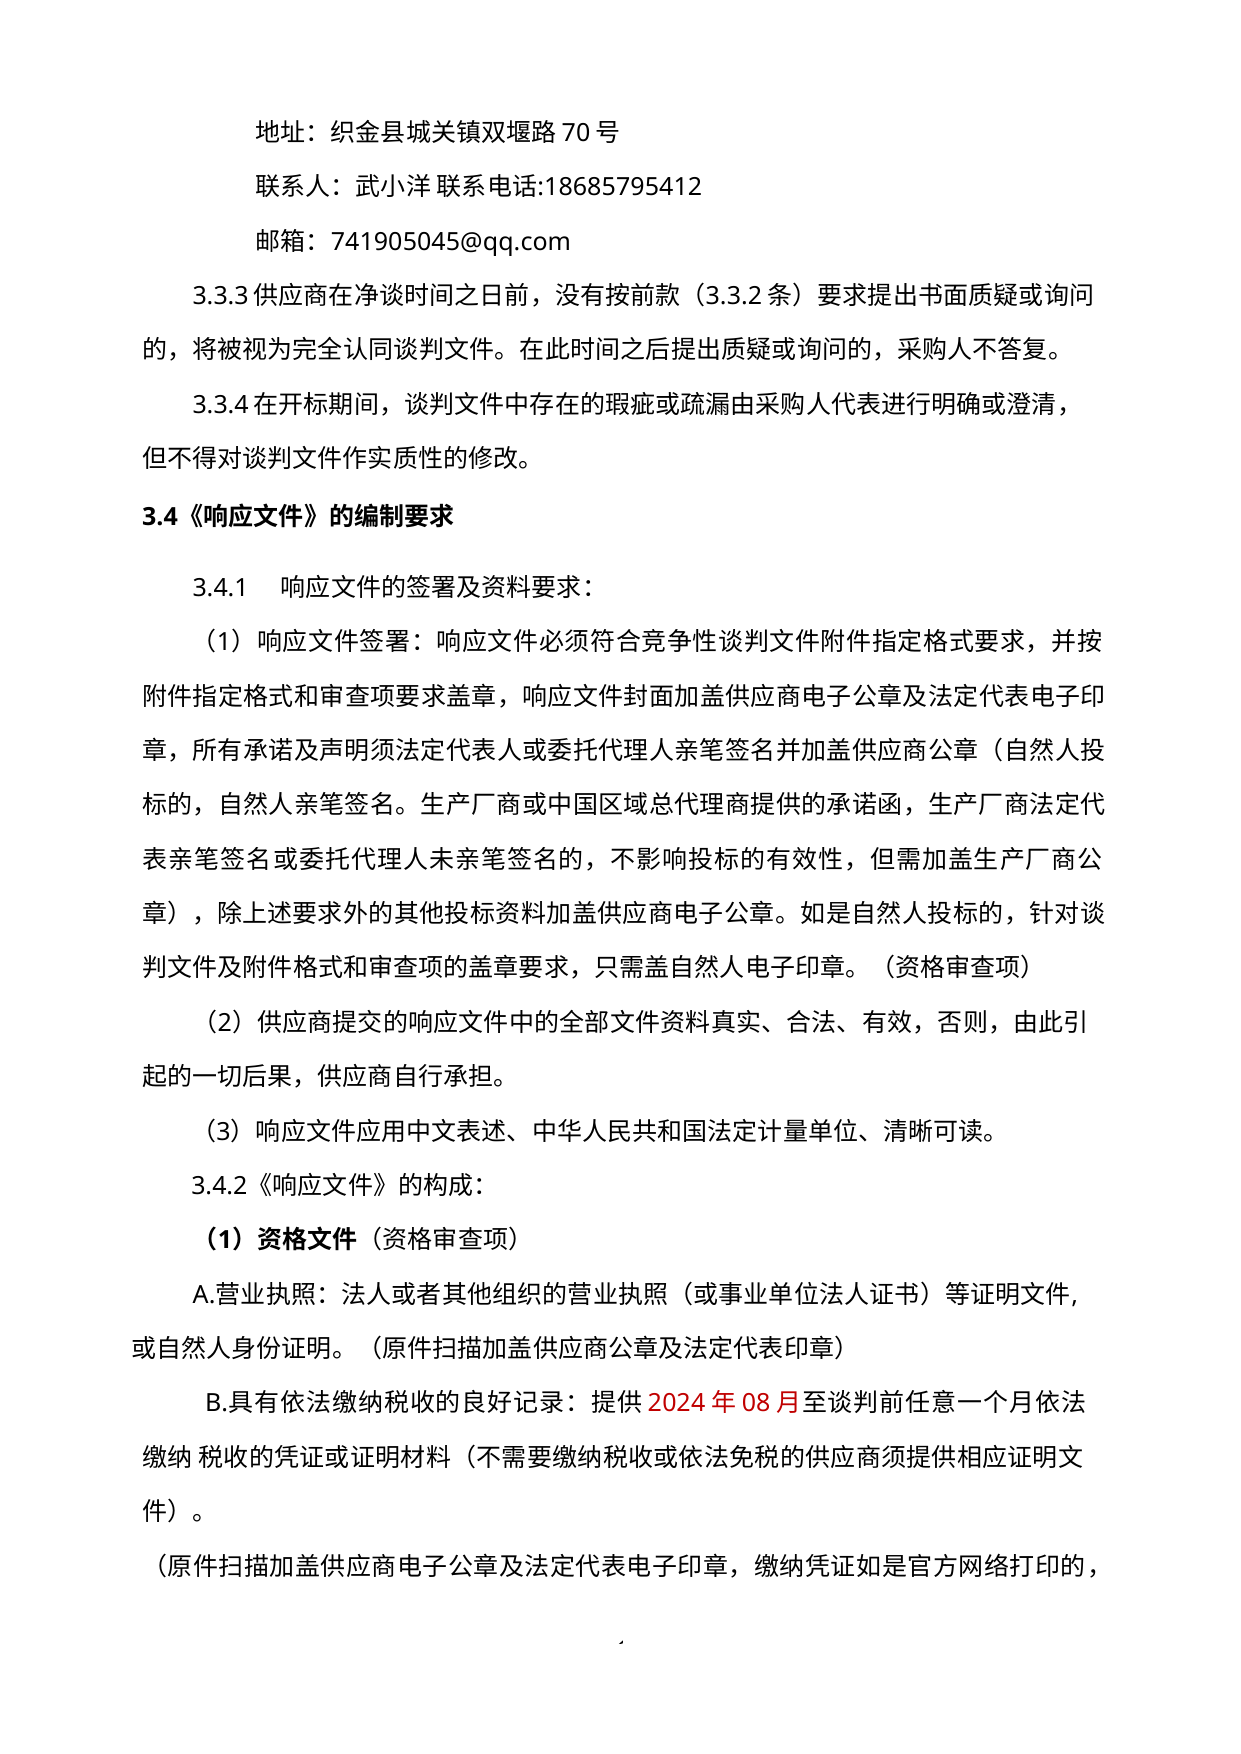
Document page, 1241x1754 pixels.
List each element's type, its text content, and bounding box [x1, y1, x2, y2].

text B.具有依法缴纳税收的良好记录：提供2024年08月至谈判前任意一个月依法缴纳 税收的凭证或证明材料（不需要缴纳税收或依法免税的供应商须提供相应证明文件）。 [142, 1383, 1086, 1528]
text 3.3.4在开标期间，谈判文件中存在的瑕疵或疏漏由采购人代表进行明确或澄清，但不得对谈判文件作实质性的修改。 [142, 384, 1101, 475]
text （1）资格文件（资格审查项） [131, 1220, 1101, 1256]
text 邮箱：741905045@qq.com [255, 221, 1105, 257]
text （1）响应文件签署：响应文件必须符合竞争性谈判文件附件指定格式要求，并按附件指定格式和审查项要求盖章，响应文件封面加盖供应商电子公章及法定代表电子印章，所有承诺及声明须法定代表人或委托代理人亲笔签名并加盖供应商公章（自然人投标的，自然人亲笔签名。生产厂商或中国区域总代理商提供的承诺函，生产厂商法定代表亲笔签名或委托代理人未亲笔签名的，不影响投标的有效性，但需加盖生产厂商公章），除上述要求外的其他投标资料加盖供应商电子公章。如是自然人投标的，针对谈判文件及附件格式和审查项的盖章要求，只需盖自然人电子印章。（资格审查项） [142, 622, 1105, 984]
text 3.4.2《响应文件》的构成： [191, 1165, 1055, 1202]
text （2）供应商提交的响应文件中的全部文件资料真实、合法、有效，否则，由此引起的一切后果，供应商自行承担。 [142, 1002, 1101, 1093]
text 3.4《响应文件》的编制要求 [142, 497, 1103, 533]
text A.营业执照：法人或者其他组织的营业执照（或事业单位法人证书）等证明文件,或自然人身份证明。（原件扫描加盖供应商公章及法定代表印章） [131, 1274, 1101, 1365]
text 地址：织金县城关镇双堰路70号 [255, 112, 1105, 149]
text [142, 1546, 1087, 1582]
text （3）响应文件应用中文表述、中华人民共和国法定计量单位、清晰可读。 [191, 1111, 1055, 1147]
text 3.3.3供应商在净谈时间之日前，没有按前款（3.3.2条）要求提出书面质疑或询问的，将被视为完全认同谈判文件。在此时间之后提出质疑或询问的，采购人不答复。 [142, 276, 1101, 366]
text 联系人：武小洋 联系电话:18685795412 [255, 167, 1105, 203]
text 3.4.1 响应文件的签署及资料要求： [192, 567, 1103, 603]
